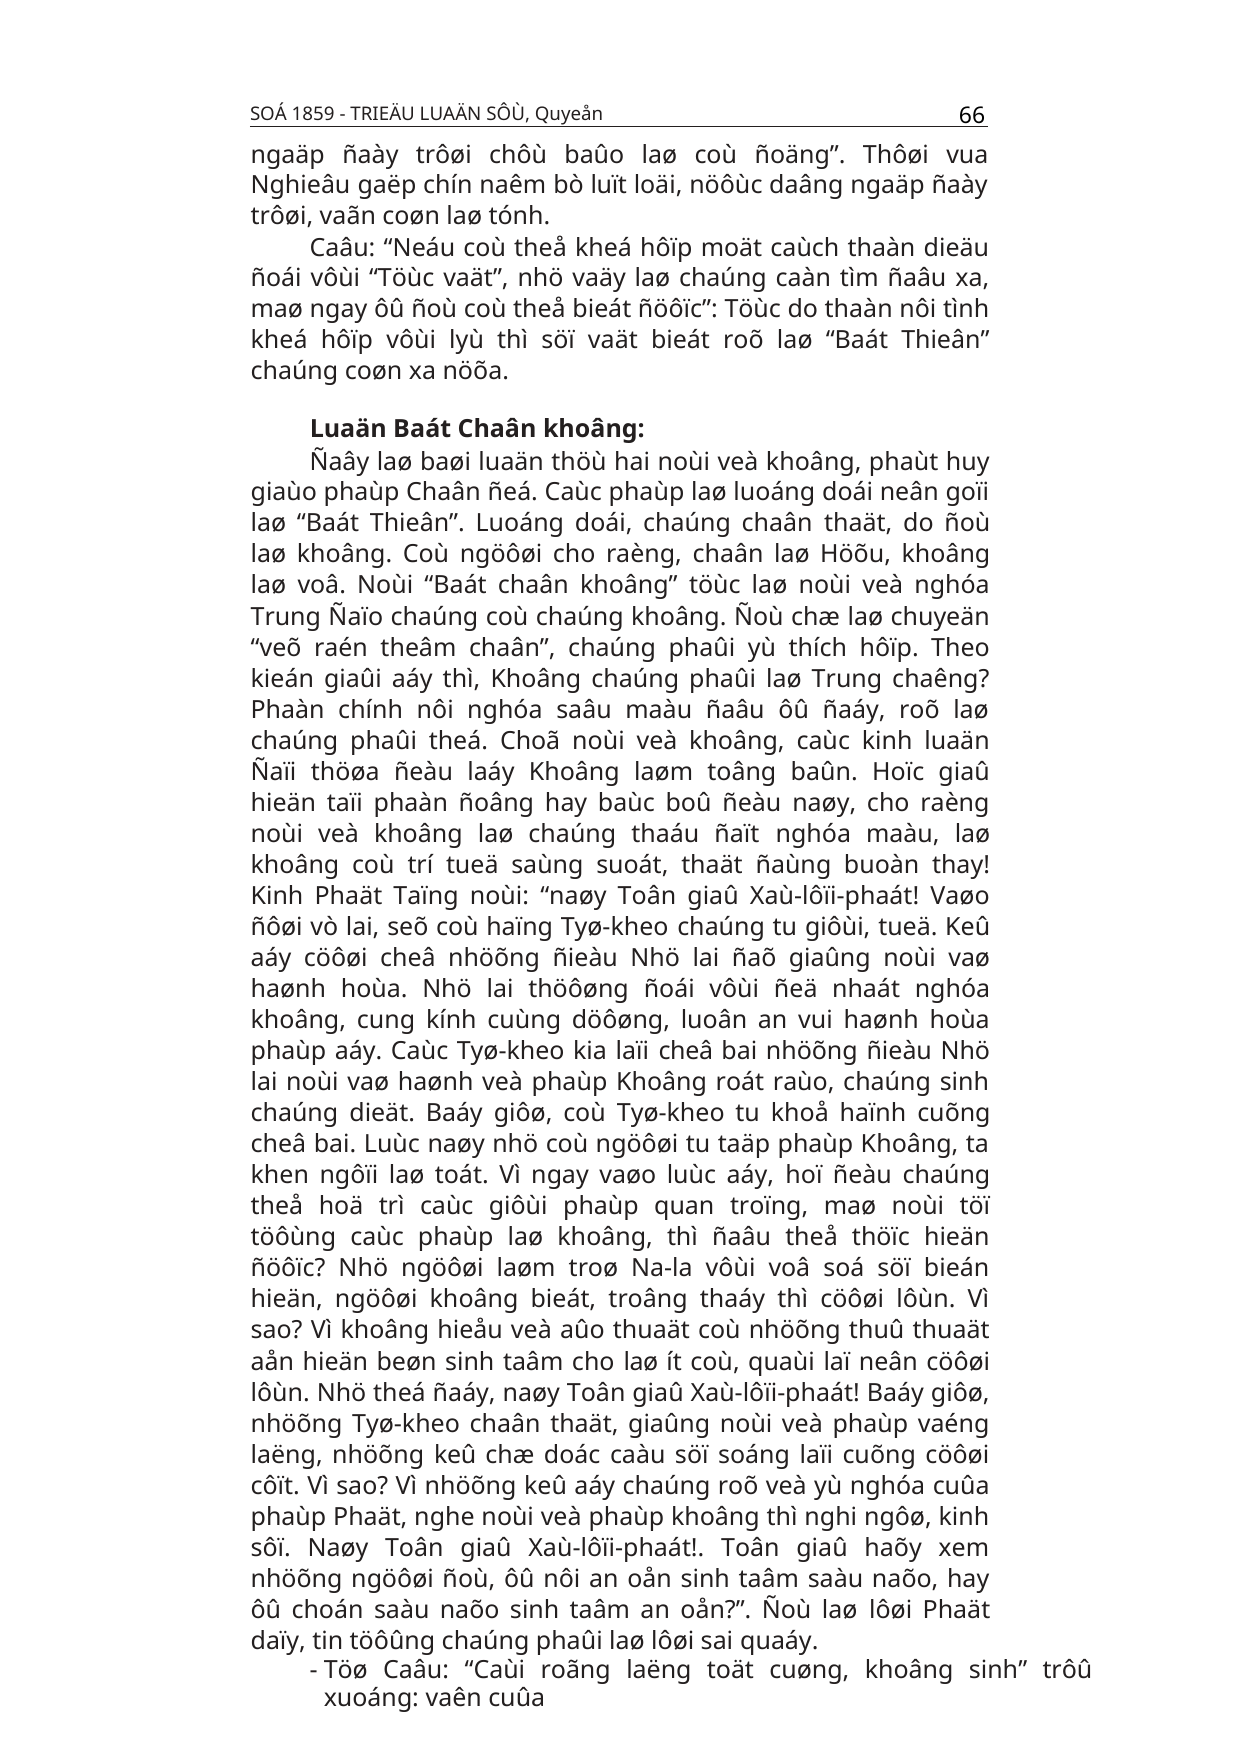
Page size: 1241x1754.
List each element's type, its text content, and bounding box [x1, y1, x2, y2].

text Ñaây laø baøi luaän thöù hai noùi veà khoâng, phaùt huy giaùo phaùp Chaân ñeá. Caùc phaùp laø luoáng doái neân goïi laø “Baát Thieân”. Luoáng doái, chaúng chaân thaät, do ñoù laø khoâng. Coù ngöôøi cho raèng, chaân laø Höõu, khoâng laø voâ. Noùi “Baát chaân khoâng” töùc laø noùi veà nghóa Trung Ñaïo chaúng coù chaúng khoâng. Ñoù chæ laø chuyeän “veõ raén theâm chaân”, chaúng phaûi yù thích hôïp. Theo kieán giaûi aáy thì, Khoâng chaúng phaûi laø Trung chaêng? Phaàn chính nôi nghóa saâu maàu ñaâu ôû ñaáy, roõ laø chaúng phaûi theá. Choã noùi veà khoâng, caùc kinh luaän Ñaïi thöøa ñeàu laáy Khoâng laøm toâng baûn. Hoïc giaû hieän taïi phaàn ñoâng hay baùc boû ñeàu naøy, cho raèng noùi veà khoâng laø chaúng thaáu ñaït nghóa maàu, laø khoâng coù trí tueä saùng suoát, thaät ñaùng buoàn thay! Kinh Phaät Taïng noùi: “naøy Toân giaû Xaù-lôïi-phaát! Vaøo ñôøi vò lai, seõ coù haïng Tyø-kheo chaúng tu giôùi, tueä. Keû aáy cöôøi cheâ nhöõng ñieàu Nhö lai ñaõ giaûng noùi vaø haønh hoùa. Nhö lai thöôøng ñoái vôùi ñeä nhaát nghóa khoâng, cung kính cuùng döôøng, luoân an vui haønh hoùa phaùp aáy. Caùc Tyø-kheo kia laïi cheâ bai nhöõng ñieàu Nhö lai noùi vaø haønh veà phaùp Khoâng roát raùo, chaúng sinh chaúng dieät. Baáy giôø, coù Tyø-kheo tu khoå haïnh cuõng cheâ bai. Luùc naøy nhö coù ngöôøi tu taäp phaùp Khoâng, ta khen ngôïi laø toát. Vì ngay vaøo luùc aáy, hoï ñeàu chaúng theå hoä trì caùc giôùi phaùp quan troïng, maø noùi töï töôùng caùc phaùp laø khoâng, thì ñaâu theå thöïc hieän ñöôïc? Nhö ngöôøi laøm troø Na-la vôùi voâ soá söï bieán hieän, ngöôøi khoâng bieát, troâng thaáy thì cöôøi lôùn. Vì sao? Vì khoâng hieåu veà aûo thuaät coù nhöõng thuû thuaät aån hieän beøn sinh taâm cho laø ít coù, quaùi laï neân cöôøi lôùn. Nhö theá ñaáy, naøy Toân giaû Xaù-lôïi-phaát! Baáy giôø, nhöõng Tyø-kheo chaân thaät, giaûng noùi veà phaùp vaéng laëng, nhöõng keû chæ doác caàu söï soáng laïi cuõng cöôøi côït. Vì sao? Vì nhöõng keû aáy chaúng roõ veà yù nghóa cuûa phaùp Phaät, nghe noùi veà phaùp khoâng thì nghi ngôø, kinh sôï. Naøy Toân giaû Xaù-lôïi-phaát!. Toân giaû haõy xem nhöõng ngöôøi ñoù, ôû nôi an oån sinh taâm saàu naõo, hay ôû choán saàu naõo sinh taâm an oån?”. Ñoù laø lôøi Phaät daïy, tin töôûng chaúng phaûi laø lôøi sai quaáy. [250, 446, 990, 1657]
list Töø Caâu: “Caùi roãng laëng toät cuøng, khoâng sinh” trôû xuoáng: vaên cuûa [309, 1657, 1092, 1712]
text ngaäp ñaày trôøi chôù baûo laø coù ñoäng”. Thôøi vua Nghieâu gaëp chín naêm bò luït loäi, nöôùc daâng ngaäp ñaày trôøi, vaãn coøn laø tónh. [250, 138, 988, 231]
subtitle Luaän Baát Chaân khoâng: [309, 411, 1092, 444]
text Caâu: “Neáu coù theå kheá hôïp moät caùch thaàn dieäu ñoái vôùi “Töùc vaät”, nhö vaäy laø chaúng caàn tìm ñaâu xa, maø ngay ôû ñoù coù theå bieát ñöôïc”: Töùc do thaàn nôi tình kheá hôïp vôùi lyù thì söï vaät bieát roõ laø “Baát Thieân” chaúng coøn xa nöõa. [250, 231, 990, 387]
